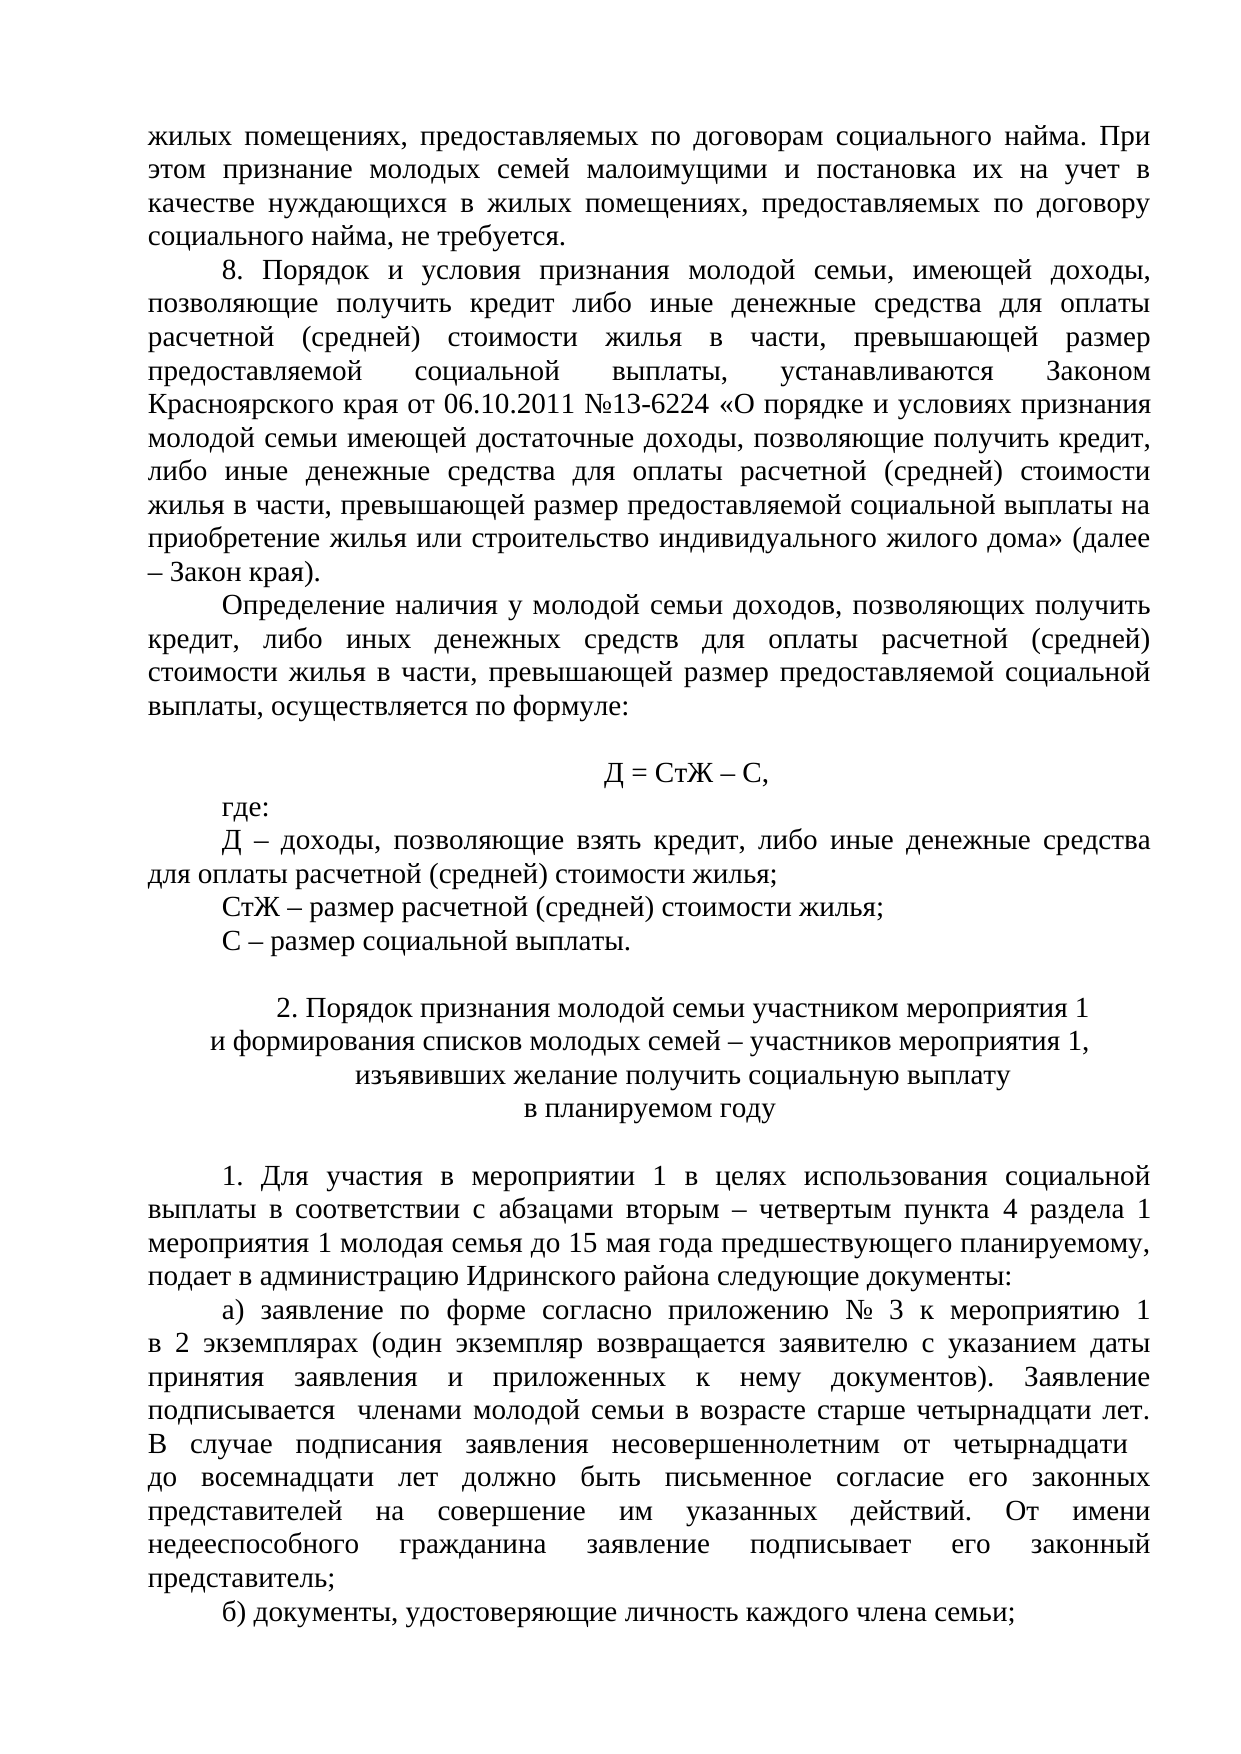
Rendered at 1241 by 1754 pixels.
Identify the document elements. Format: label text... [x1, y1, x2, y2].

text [148, 118, 1152, 252]
text 1. Для участия в мероприятии 1 в целях использования социальной выплаты в соответствии с абзацами вторым – четвертым пункта 4 раздела 1 мероприятия 1 молодая семья до 15 мая года предшествующего планируемому, подает в администрацию Идринского района следующие документы: [148, 1158, 1152, 1292]
text Д = СтЖ – С, [148, 755, 1152, 789]
text Д – доходы, позволяющие взять кредит, либо иные денежные средства для оплаты расчетной (средней) стоимости жилья; [148, 822, 1152, 889]
text изъявивших желание получить социальную выплату в планируемом году [148, 1057, 1152, 1124]
text а) заявление по форме согласно приложению № 3 к мероприятию 1 в 2 экземплярах (один экземпляр возвращается заявителю с указанием даты принятия заявления и приложенных к нему документов). Заявление подписывается членами молодой семьи в возрасте старше четырнадцати лет. В случае подписания заявления несовершеннолетним от четырнадцати до восемнадцати лет должно быть письменное согласие его законных представителей на совершение им указанных действий. От имени недееспособного гражданина заявление подписывает его законный представитель; [148, 1292, 1152, 1594]
text 2. Порядок признания молодой семьи участником мероприятия 1 и формирования списков молодых семей – участников мероприятия 1, [148, 990, 1152, 1057]
text где: [148, 789, 1152, 822]
text СтЖ – размер расчетной (средней) стоимости жилья; [148, 889, 1152, 923]
text С – размер социальной выплаты. [148, 923, 1152, 956]
text 8. Порядок и условия признания молодой семьи, имеющей доходы, позволяющие получить кредит либо иные денежные средства для оплаты расчетной (средней) стоимости жилья в части, превышающей размер предоставляемой социальной выплаты, устанавливаются Законом Красноярского края от 06.10.2011 №13-6224 «О порядке и условиях признания молодой семьи имеющей достаточные доходы, позволяющие получить кредит, либо иные денежные средства для оплаты расчетной (средней) стоимости жилья в части, превышающей размер предоставляемой социальной выплаты на приобретение жилья или строительство индивидуального жилого дома» (далее – Закон края). [148, 252, 1152, 587]
text Определение наличия у молодой семьи доходов, позволяющих получить кредит, либо иных денежных средств для оплаты расчетной (средней) стоимости жилья в части, превышающей размер предоставляемой социальной выплаты, осуществляется по формуле: [148, 587, 1152, 722]
text б) документы, удостоверяющие личность каждого члена семьи; [148, 1594, 1152, 1627]
